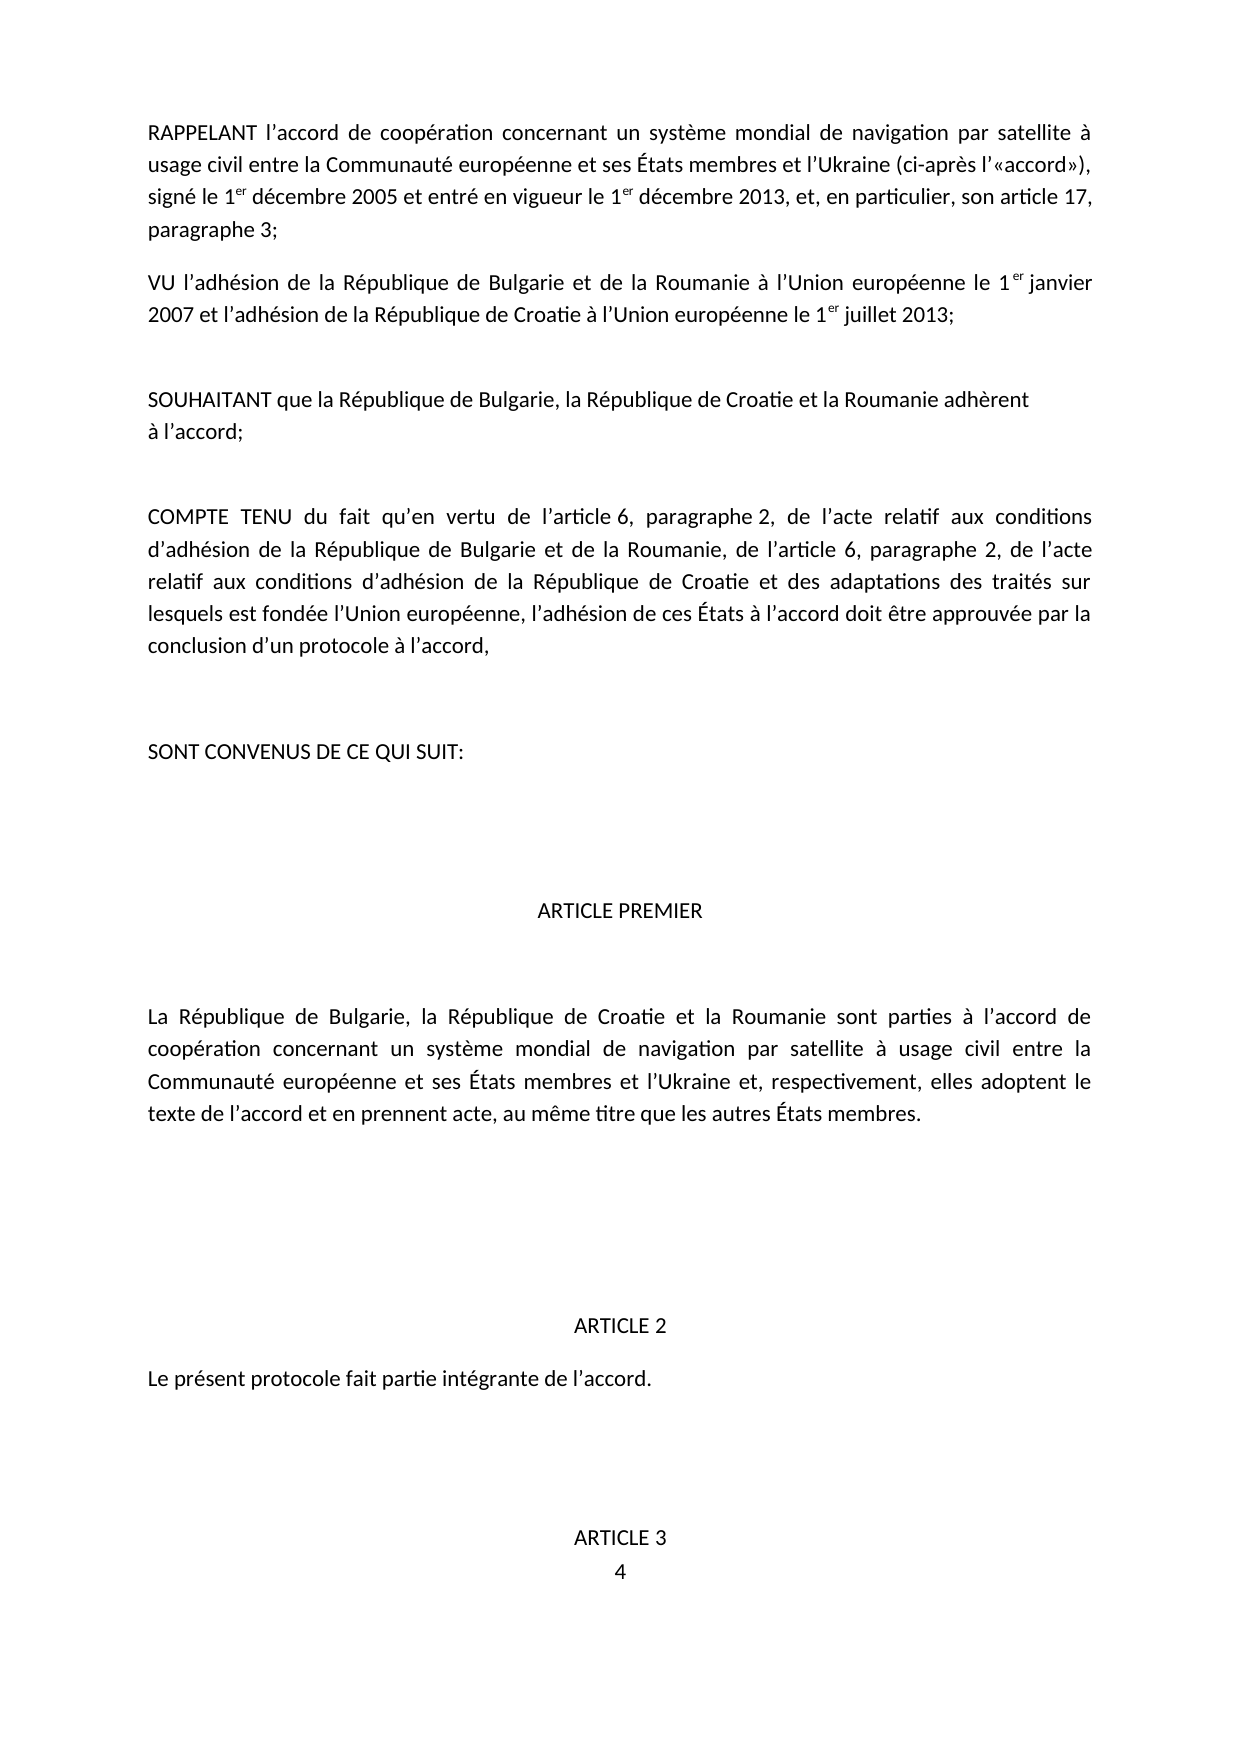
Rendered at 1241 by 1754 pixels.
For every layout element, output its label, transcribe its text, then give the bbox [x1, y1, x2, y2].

text SOUHAITANT que la République de Bulgarie, la République de Croatie et la Roumanie adhèrent [148, 385, 1093, 413]
text RAPPELANT l’accord de coopération concernant un système mondial de navigation par satellite à usage civil entre la Communauté européenne et ses États membres et l’Ukraine (ci-après l’«accord»), signé le 1er décembre 2005 et entré en vigueur le 1er décembre 2013, et, en particulier, son article 17, paragraphe 3; [148, 118, 1093, 243]
text Le présent protocole fait partie intégrante de l’accord. [148, 1364, 1093, 1392]
text ARTICLE 3 [148, 1523, 1093, 1551]
text ARTICLE PREMIER [148, 896, 1093, 924]
text SONT CONVENUS DE CE QUI SUIT: [148, 737, 1093, 765]
text à l’accord; [148, 417, 1093, 445]
text La République de Bulgarie, la République de Croatie et la Roumanie sont parties à l’accord de coopération concernant un système mondial de navigation par satellite à usage civil entre la Communauté européenne et ses États membres et l’Ukraine et, respectivement, elles adoptent le texte de l’accord et en prennent acte, au même titre que les autres États membres. [148, 1002, 1093, 1127]
text ARTICLE 2 [148, 1311, 1093, 1339]
text VU l’adhésion de la République de Bulgarie et de la Roumanie à l’Union européenne le 1er janvier 2007 et l’adhésion de la République de Croatie à l’Union européenne le 1er juillet 2013; [148, 268, 1093, 328]
text COMPTE TENU du fait qu’en vertu de l’article 6, paragraphe 2, de l’acte relatif aux conditions d’adhésion de la République de Bulgarie et de la Roumanie, de l’article 6, paragraphe 2, de l’acte relatif aux conditions d’adhésion de la République de Croatie et des adaptations des traités sur lesquels est fondée l’Union européenne, l’adhésion de ces États à l’accord doit être approuvée par la conclusion d’un protocole à l’accord, [148, 502, 1093, 659]
